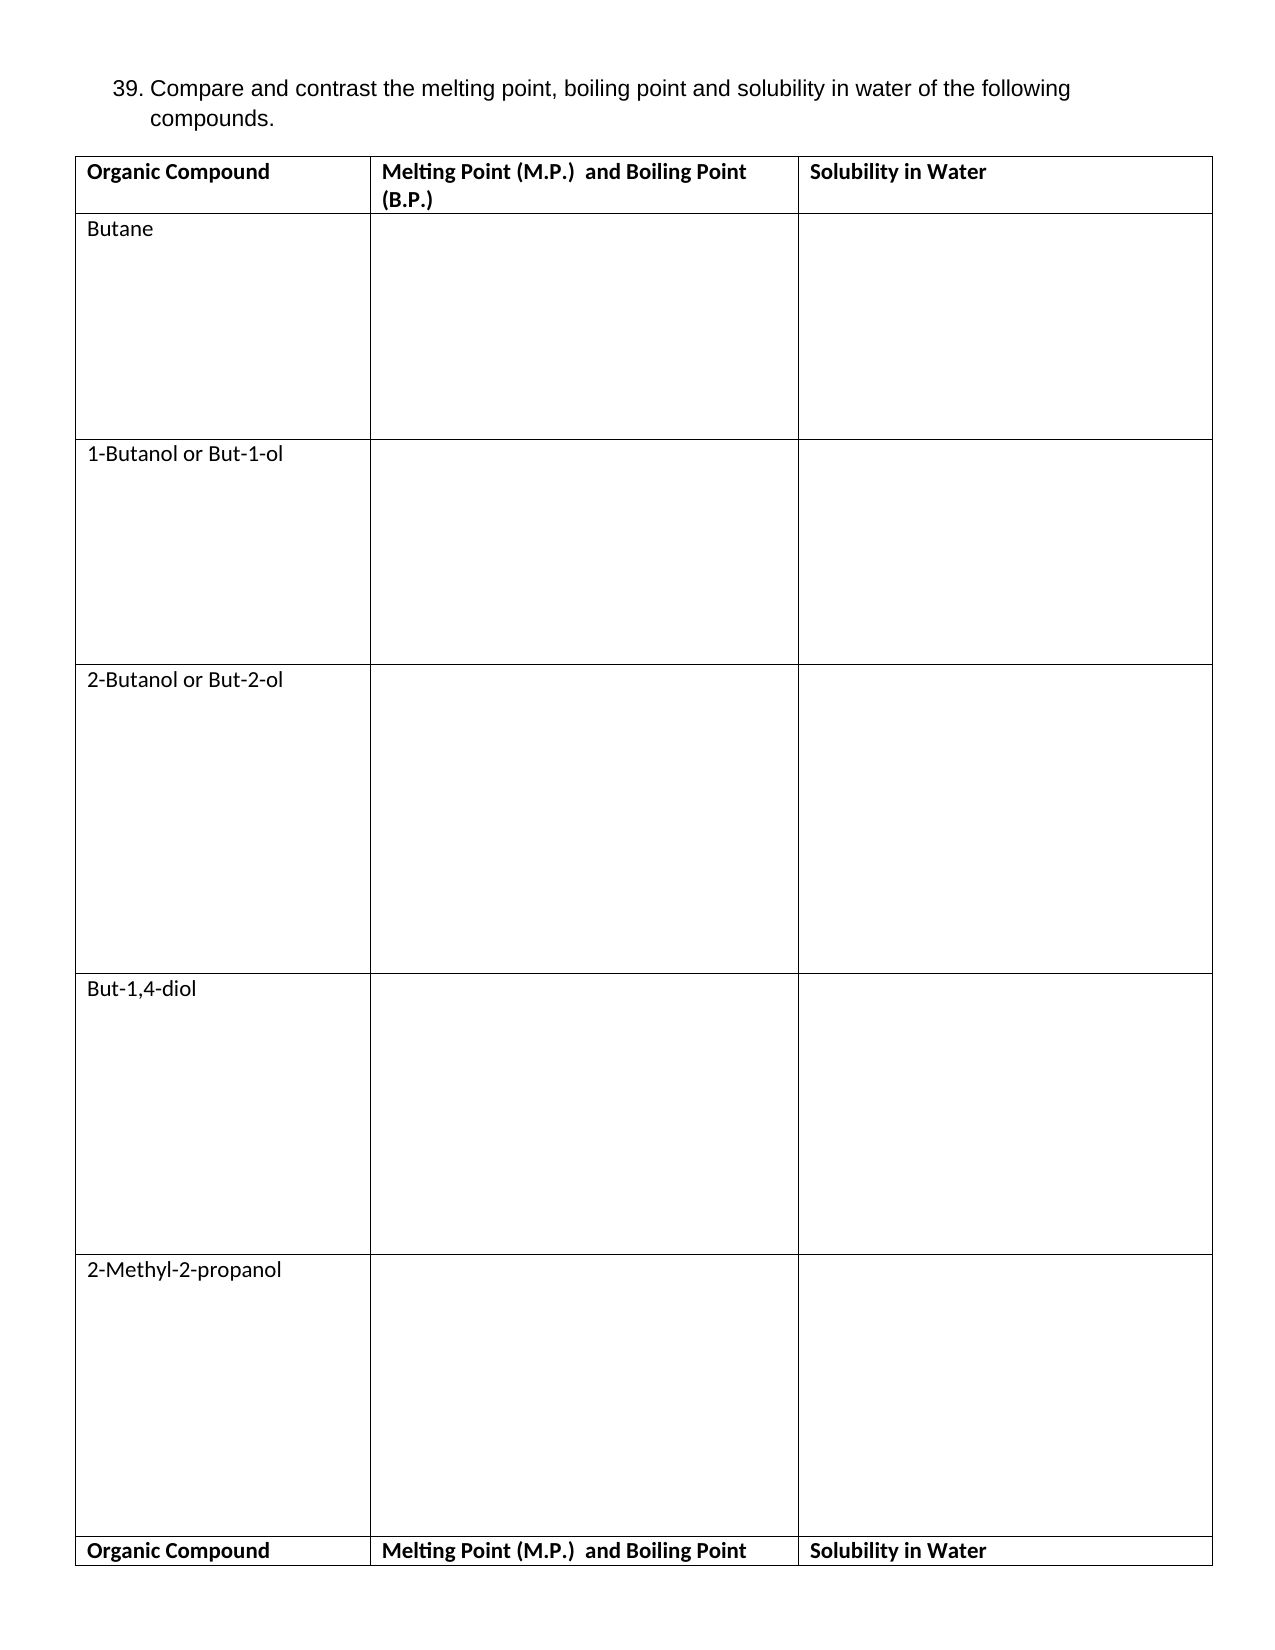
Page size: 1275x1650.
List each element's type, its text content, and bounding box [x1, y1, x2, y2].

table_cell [371, 1537, 798, 1564]
list Compare and contrast the melting point, boiling point and solubility in water of the following compounds. [112, 75, 1200, 132]
table_header Organic Compound [76, 157, 370, 213]
table_cell But-1,4-diol [76, 974, 370, 1254]
table_cell [371, 974, 798, 1254]
table_cell [371, 440, 798, 664]
table_cell [799, 214, 1212, 438]
table_cell Butane [76, 214, 370, 438]
table_cell 2-Methyl-2-propanol [76, 1255, 370, 1536]
table_header Melting Point (M.P.) and Boiling Point (B.P.) [371, 157, 798, 213]
table_cell [799, 665, 1212, 973]
table_cell [371, 1255, 798, 1536]
table_cell 1-Butanol or But-1-ol [76, 440, 370, 664]
table_cell Solubility in Water [799, 1537, 1212, 1564]
table_cell [799, 974, 1212, 1254]
table_header Solubility in Water [799, 157, 1212, 213]
table_cell [799, 440, 1212, 664]
table_cell [371, 214, 798, 438]
table_cell 2-Butanol or But-2-ol [76, 665, 370, 973]
table_cell [799, 1255, 1212, 1536]
table_cell [371, 665, 798, 973]
table_cell Organic Compound [76, 1537, 370, 1564]
